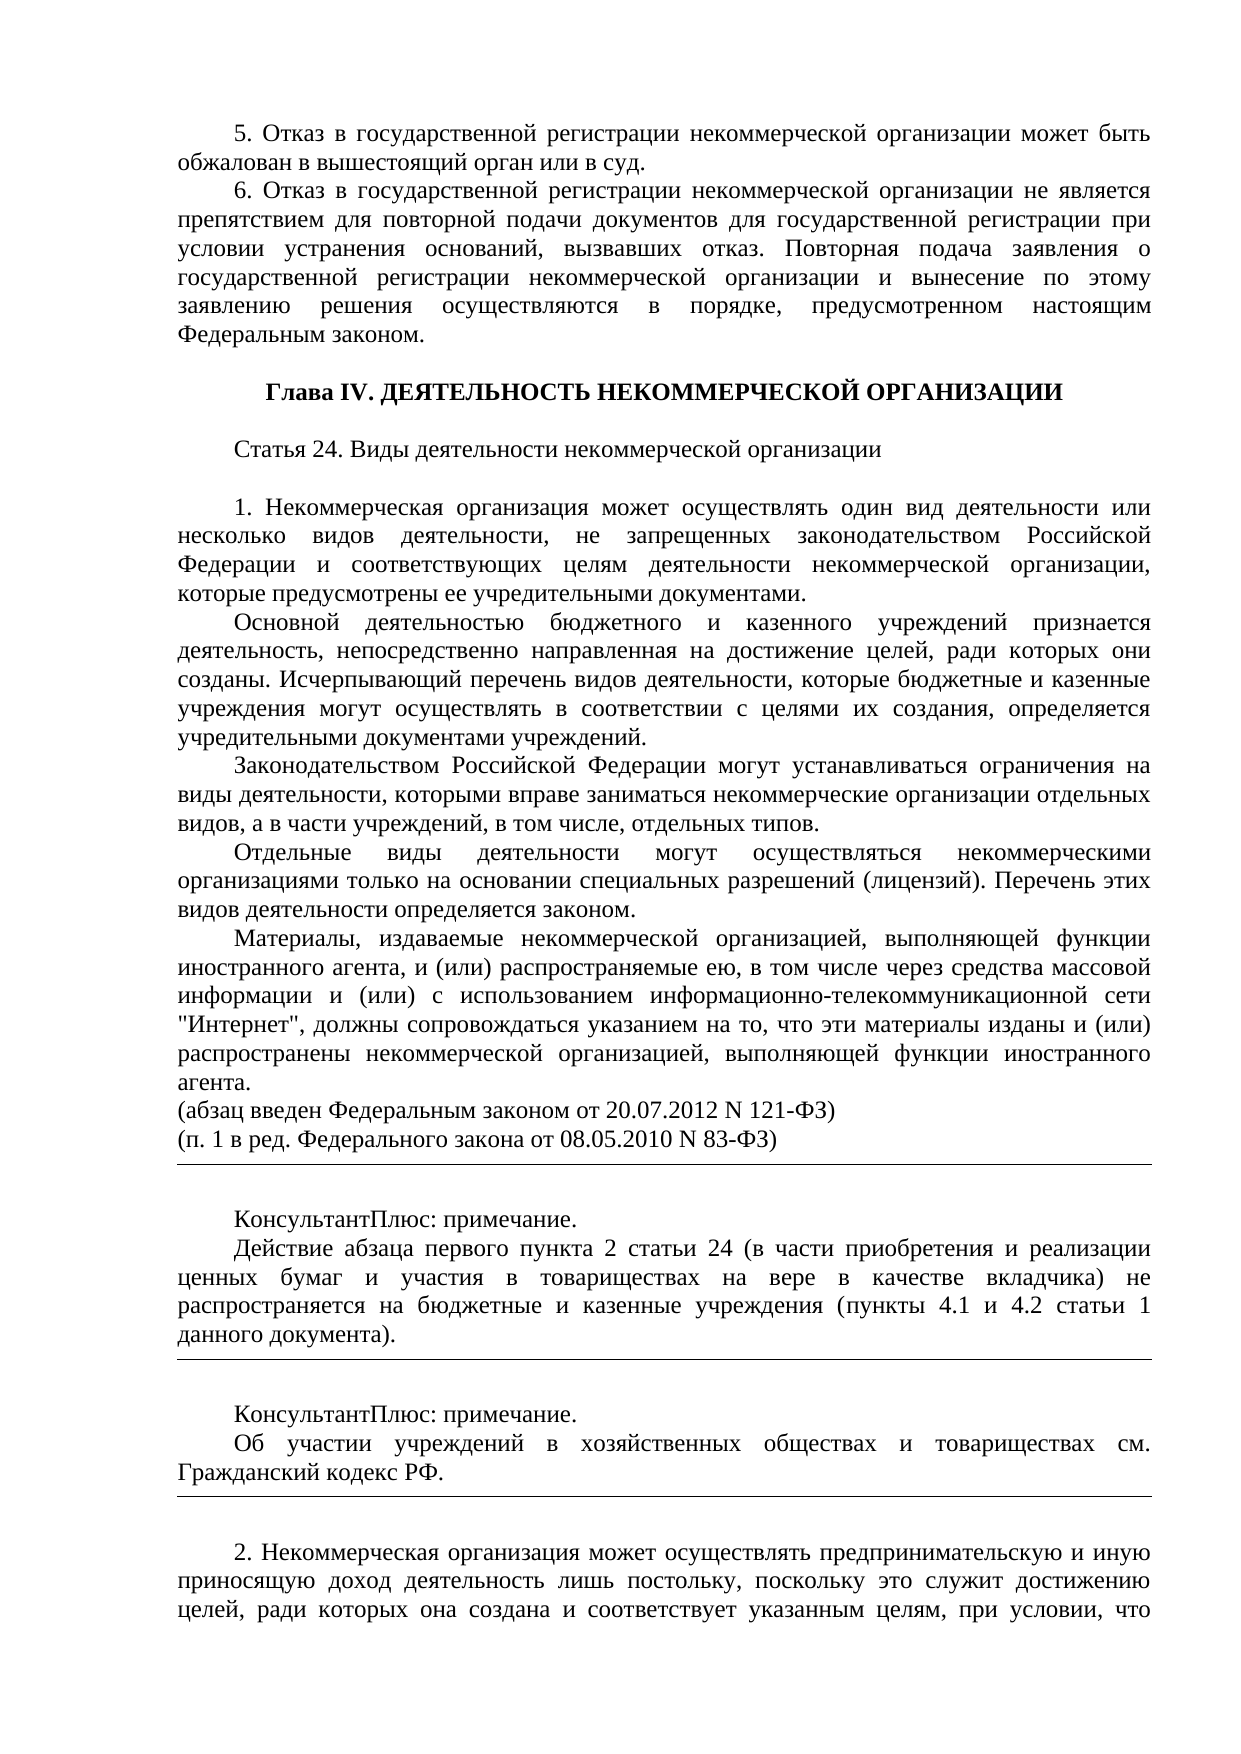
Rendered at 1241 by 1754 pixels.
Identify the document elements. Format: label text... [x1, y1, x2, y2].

text Действие абзаца первого пункта 2 статьи 24 (в части приобретения и реализации ценных бумаг и участия в товариществах на вере в качестве вкладчика) не распространяется на бюджетные и казенные учреждения (пункты 4.1 и 4.2 статьи 1 данного документа). [177, 1233, 1152, 1348]
text Материалы, издаваемые некоммерческой организацией, выполняющей функции иностранного агента, и (или) распространяемые ею, в том числе через средства массовой информации и (или) с использованием информационно-телекоммуникационной сети "Интернет", должны сопровождаться указанием на то, что эти материалы изданы и (или) распространены некоммерческой организацией, выполняющей функции иностранного агента. [177, 923, 1152, 1096]
text 1. Некоммерческая организация может осуществлять один вид деятельности или несколько видов деятельности, не запрещенных законодательством Российской Федерации и соответствующих целям деятельности некоммерческой организации, которые предусмотрены ее учредительными документами. [177, 492, 1152, 607]
text КонсультантПлюс: примечание. [177, 1204, 1152, 1233]
text Основной деятельностью бюджетного и казенного учреждений признается деятельность, непосредственно направленная на достижение целей, ради которых они созданы. Исчерпывающий перечень видов деятельности, которые бюджетные и казенные учреждения могут осуществлять в соответствии с целями их создания, определяется учредительными документами учреждений. [177, 607, 1152, 751]
text 5. Отказ в государственной регистрации некоммерческой организации может быть обжалован в вышестоящий орган или в суд. [177, 118, 1152, 176]
text Отдельные виды деятельности могут осуществляться некоммерческими организациями только на основании специальных разрешений (лицензий). Перечень этих видов деятельности определяется законом. [177, 837, 1152, 923]
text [177, 1537, 1152, 1623]
text Статья 24. Виды деятельности некоммерческой организации [177, 434, 1152, 463]
text Законодательством Российской Федерации могут устанавливаться ограничения на виды деятельности, которыми вправе заниматься некоммерческие организации отдельных видов, а в части учреждений, в том числе, отдельных типов. [177, 751, 1152, 837]
text (абзац введен Федеральным законом от 20.07.2012 N 121-ФЗ) [177, 1096, 1152, 1124]
text 6. Отказ в государственной регистрации некоммерческой организации не является препятствием для повторной подачи документов для государственной регистрации при условии устранения оснований, вызвавших отказ. Повторная подача заявления о государственной регистрации некоммерческой организации и вынесение по этому заявлению решения осуществляются в порядке, предусмотренном настоящим Федеральным законом. [177, 176, 1152, 348]
text Об участии учреждений в хозяйственных обществах и товариществах см. Гражданский кодекс РФ. [177, 1428, 1152, 1485]
text (п. 1 в ред. Федерального закона от 08.05.2010 N 83-ФЗ) [177, 1124, 1152, 1153]
title Глава IV. ДЕЯТЕЛЬНОСТЬ НЕКОММЕРЧЕСКОЙ ОРГАНИЗАЦИИ [177, 377, 1152, 406]
text КонсультантПлюс: примечание. [177, 1399, 1152, 1428]
